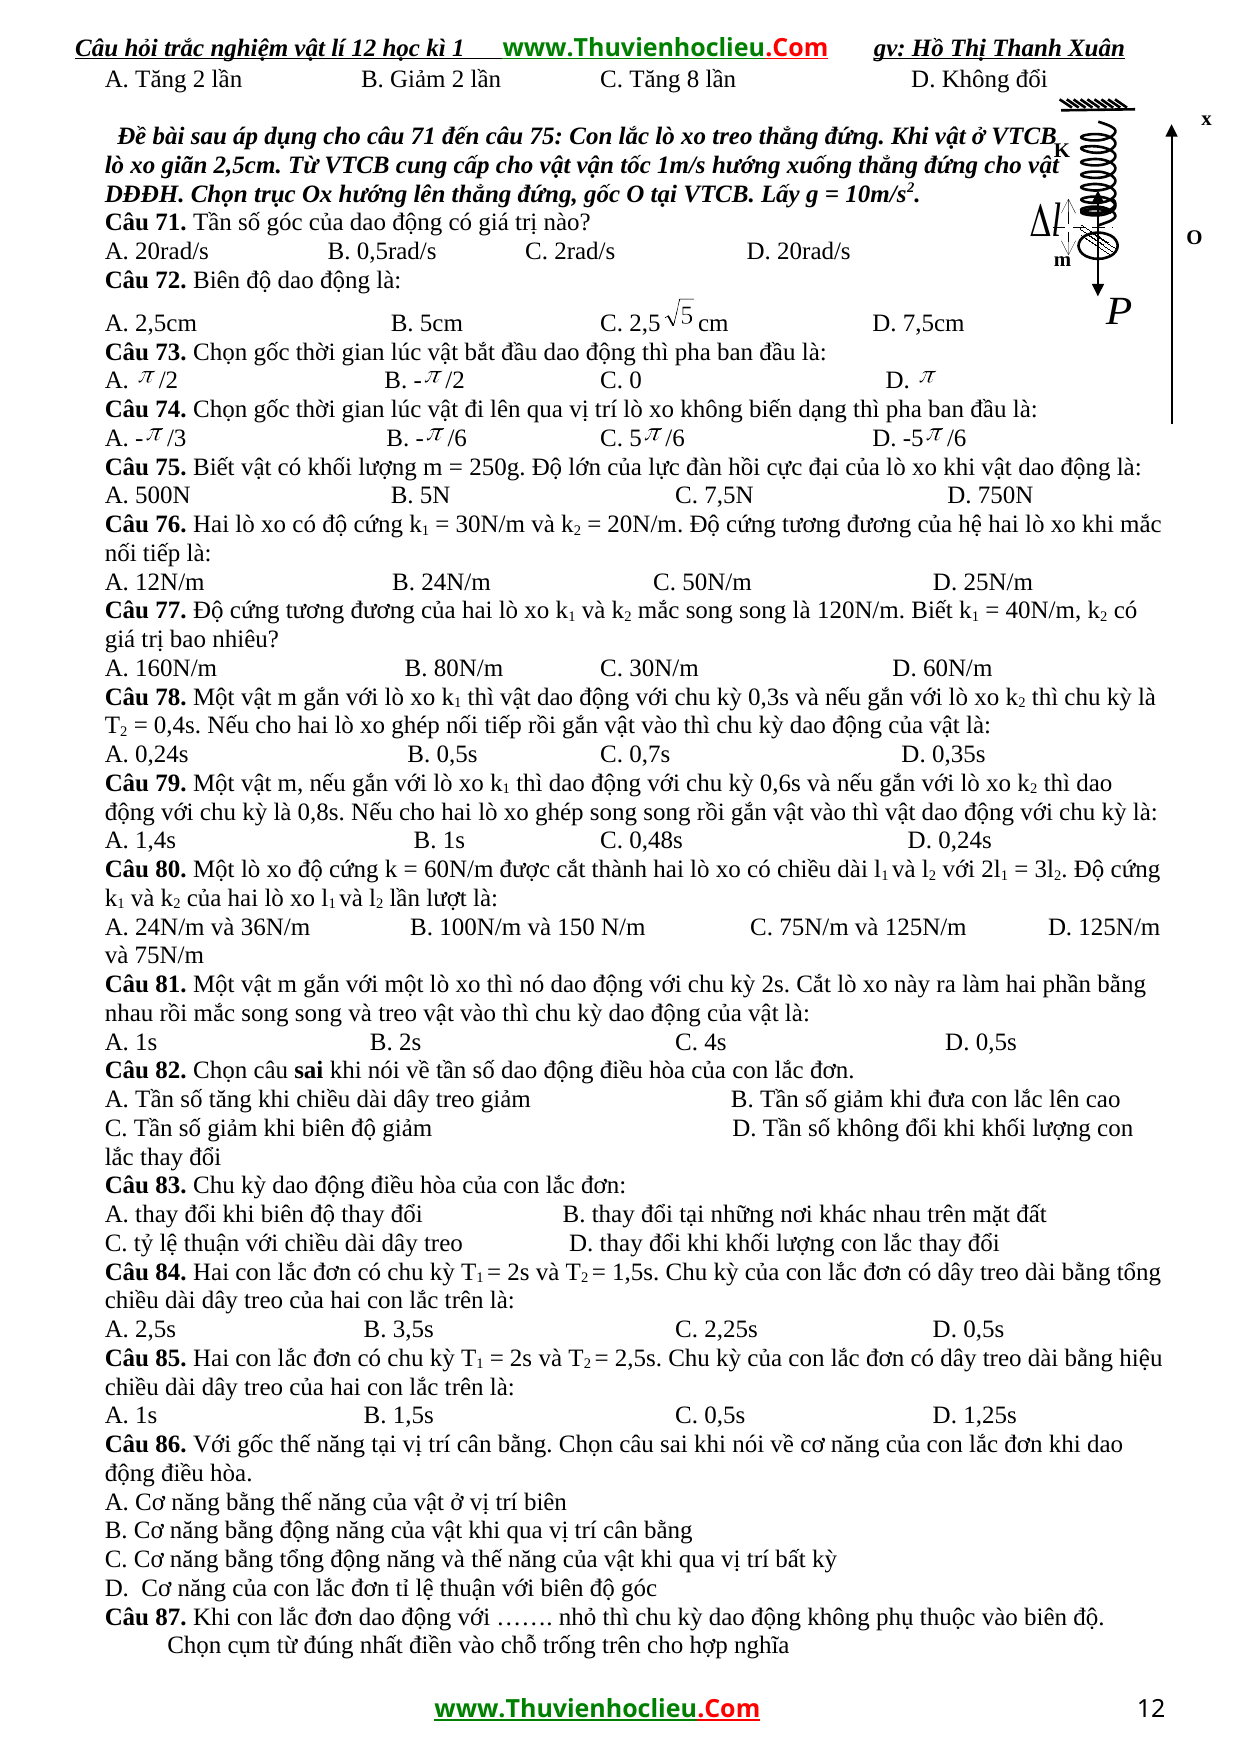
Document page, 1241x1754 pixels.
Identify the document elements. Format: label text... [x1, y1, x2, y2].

text A. Tần số tăng khi chiều dài dây treo giảm B. Tần số giảm khi đưa con lắc lên cao [104, 1084, 1165, 1113]
text D. Cơ năng của con lắc đơn tỉ lệ thuận với biên độ góc [104, 1573, 1165, 1602]
text B. Cơ năng bằng động năng của vật khi qua vị trí cân bằng [104, 1516, 1165, 1544]
text A. 160N/m B. 80N/m C. 30N/m D. 60N/m [104, 653, 1165, 682]
text A. 24N/m và 36N/m B. 100N/m và 150 N/m C. 75N/m và 125N/m D. 125N/m và 75N/m [104, 912, 1165, 969]
text Câu 71. Tần số góc của dao động có giá trị nào? [104, 207, 1165, 236]
text A. 0,24s B. 0,5s C. 0,7s D. 0,35s [104, 739, 1165, 768]
text A. thay đổi khi biên độ thay đổi B. thay đổi tại những nơi khác nhau trên mặt đất [104, 1199, 1165, 1228]
text C. tỷ lệ thuận với chiều dài dây treo D. thay đổi khi khối lượng con lắc thay đổi [104, 1228, 1165, 1257]
text Câu 79. Một vật m, nếu gắn với lò xo k1 thì dao động với chu kỳ 0,6s và nếu gắn với lò xo k2 thì dao động với chu kỳ là 0,8s. Nếu cho hai lò xo ghép song song rồi gắn vật vào thì vật dao động với chu kỳ là: [104, 768, 1165, 826]
text Câu 87. Khi con lắc đơn dao động với ……. nhỏ thì chu kỳ dao động không phụ thuộc vào biên độ. [104, 1602, 1165, 1631]
text A. 2,5cm B. 5cm C. 2,5cm D. 7,5cm [104, 294, 1165, 337]
text Câu 82. Chọn câu sai khi nói về tần số dao động điều hòa của con lắc đơn. [104, 1056, 1165, 1084]
text A. 1s B. 2s C. 4s D. 0,5s [104, 1027, 1165, 1056]
text A. Tăng 2 lần B. Giảm 2 lần C. Tăng 8 lần D. Không đổi [104, 64, 1165, 92]
text Đề bài sau áp dụng cho câu 71 đến câu 75: Con lắc lò xo treo thẳng đứng. Khi vật ở VTCB [104, 121, 1165, 150]
text Chọn cụm từ đúng nhất điền vào chỗ trống trên cho hợp nghĩa [104, 1631, 1165, 1659]
text Câu 83. Chu kỳ dao động điều hòa của con lắc đơn: [104, 1171, 1165, 1199]
text Câu 81. Một vật m gắn với một lò xo thì nó dao động với chu kỳ 2s. Cắt lò xo này ra làm hai phần bằng nhau rồi mắc song song và treo vật vào thì chu kỳ dao động của vật là: [104, 969, 1165, 1027]
text A. -/3 B. -/6 C. 5/6 D. -5/6 [104, 423, 1165, 452]
text C. Tần số giảm khi biên độ giảm D. Tần số không đổi khi khối lượng con lắc thay đổi [104, 1113, 1165, 1171]
text C. Cơ năng bằng tổng động năng và thế năng của vật khi qua vị trí bất kỳ [104, 1544, 1165, 1573]
text Câu 85. Hai con lắc đơn có chu kỳ T1 = 2s và T2 = 2,5s. kỳ của con lắc đơn có dây treo dài bằng hiệu chiều dài dây treo của hai con lắc trên là: [104, 1343, 1165, 1401]
text Câu 86. Với gốc thế năng tại vị trí cân bằng. Chọn câu sai khi nói về cơ năng của con lắc đơn khi dao động điều hòa. [104, 1429, 1165, 1487]
text Câu 84. Hai con lắc đơn có chu kỳ T1 = 2s và T2 = 1,5s. Chu kỳ của con lắc đơn có dây treo dài bằng tổng chiều dài dây treo của hai con lắc trên là: [104, 1257, 1165, 1314]
text Câu 76. Hai lò xo có độ cứng k1 = 30N/m và k2 = 20N/m. Độ cứng tương đương của hệ hai lò xo khi mắc nối tiếp là: [104, 509, 1165, 567]
text Câu 73. Chọn gốc thời gian lúc vật bắt đầu dao động thì pha ban đầu là: [104, 337, 1165, 365]
text A. 1s B. 1,5s C. 0,5s D. 1,25s [104, 1401, 1165, 1429]
text Câu 78. Một vật m gắn với lò xo k1 thì vật dao động với chu kỳ 0,3s và nếu gắn với lò xo k2 thì chu kỳ là T2 = 0,4s. Nếu cho hai lò xo ghép nối tiếp rồi gắn vật vào thì chu kỳ dao động của vật là: [104, 682, 1165, 739]
text lò xo giãn 2,5cm. Từ VTCB cung cấp cho vật vận tốc 1m/s hướng xuống thẳng đứng cho vật [104, 150, 1165, 179]
text Câu 72. Biên độ dao động là: [104, 265, 1165, 294]
text A. 1,4s B. 1s C. 0,48s D. 0,24s [104, 826, 1165, 854]
text Câu 80. Một lò xo độ cứng k = 60N/m được cắt thành hai lò xo có chiều dài l1 và l2 với 2l1 = 3l2. Độ cứng k1 và k2 của hai lò xo l1 và l2 lần lượt là: [104, 854, 1165, 912]
text A. 20rad/s B. 0,5rad/s C. 2rad/s D. 20rad/s [104, 236, 1165, 265]
text Câu 74. Chọn gốc thời gian lúc vật đi lên qua vị trí lò xo không biến dạng thì pha ban đầu là: [104, 394, 1165, 423]
text A. /2 B. -/2 C. 0 D. [104, 365, 1165, 394]
text DĐĐH. Chọn trục Ox hướng lên thẳng đứng, gốc O tại VTCB. Lấy g = 10m/s2. [104, 179, 1165, 207]
text A. 12N/m B. 24N/m C. 50N/m D. 25N/m [104, 567, 1165, 596]
text A. 2,5s B. 3,5s C. 2,25s D. 0,5s [104, 1314, 1165, 1343]
text Câu 75. Biết vật có khối lượng m = 250g. Độ lớn của lực đàn hồi cực đại của lò xo khi vật dao động là: [104, 452, 1165, 481]
text Câu 77. Độ cứng tương đương của hai lò xo k1 và k2 mắc song song là 120N/m. Biết k1 = 40N/m, k2 có giá trị bao nhiêu? [104, 596, 1165, 653]
text A. Cơ năng bằng thế năng của vật ở vị trí biên [104, 1487, 1165, 1516]
text A. 500N B. 5N C. 7,5N D. 750N [104, 481, 1165, 509]
